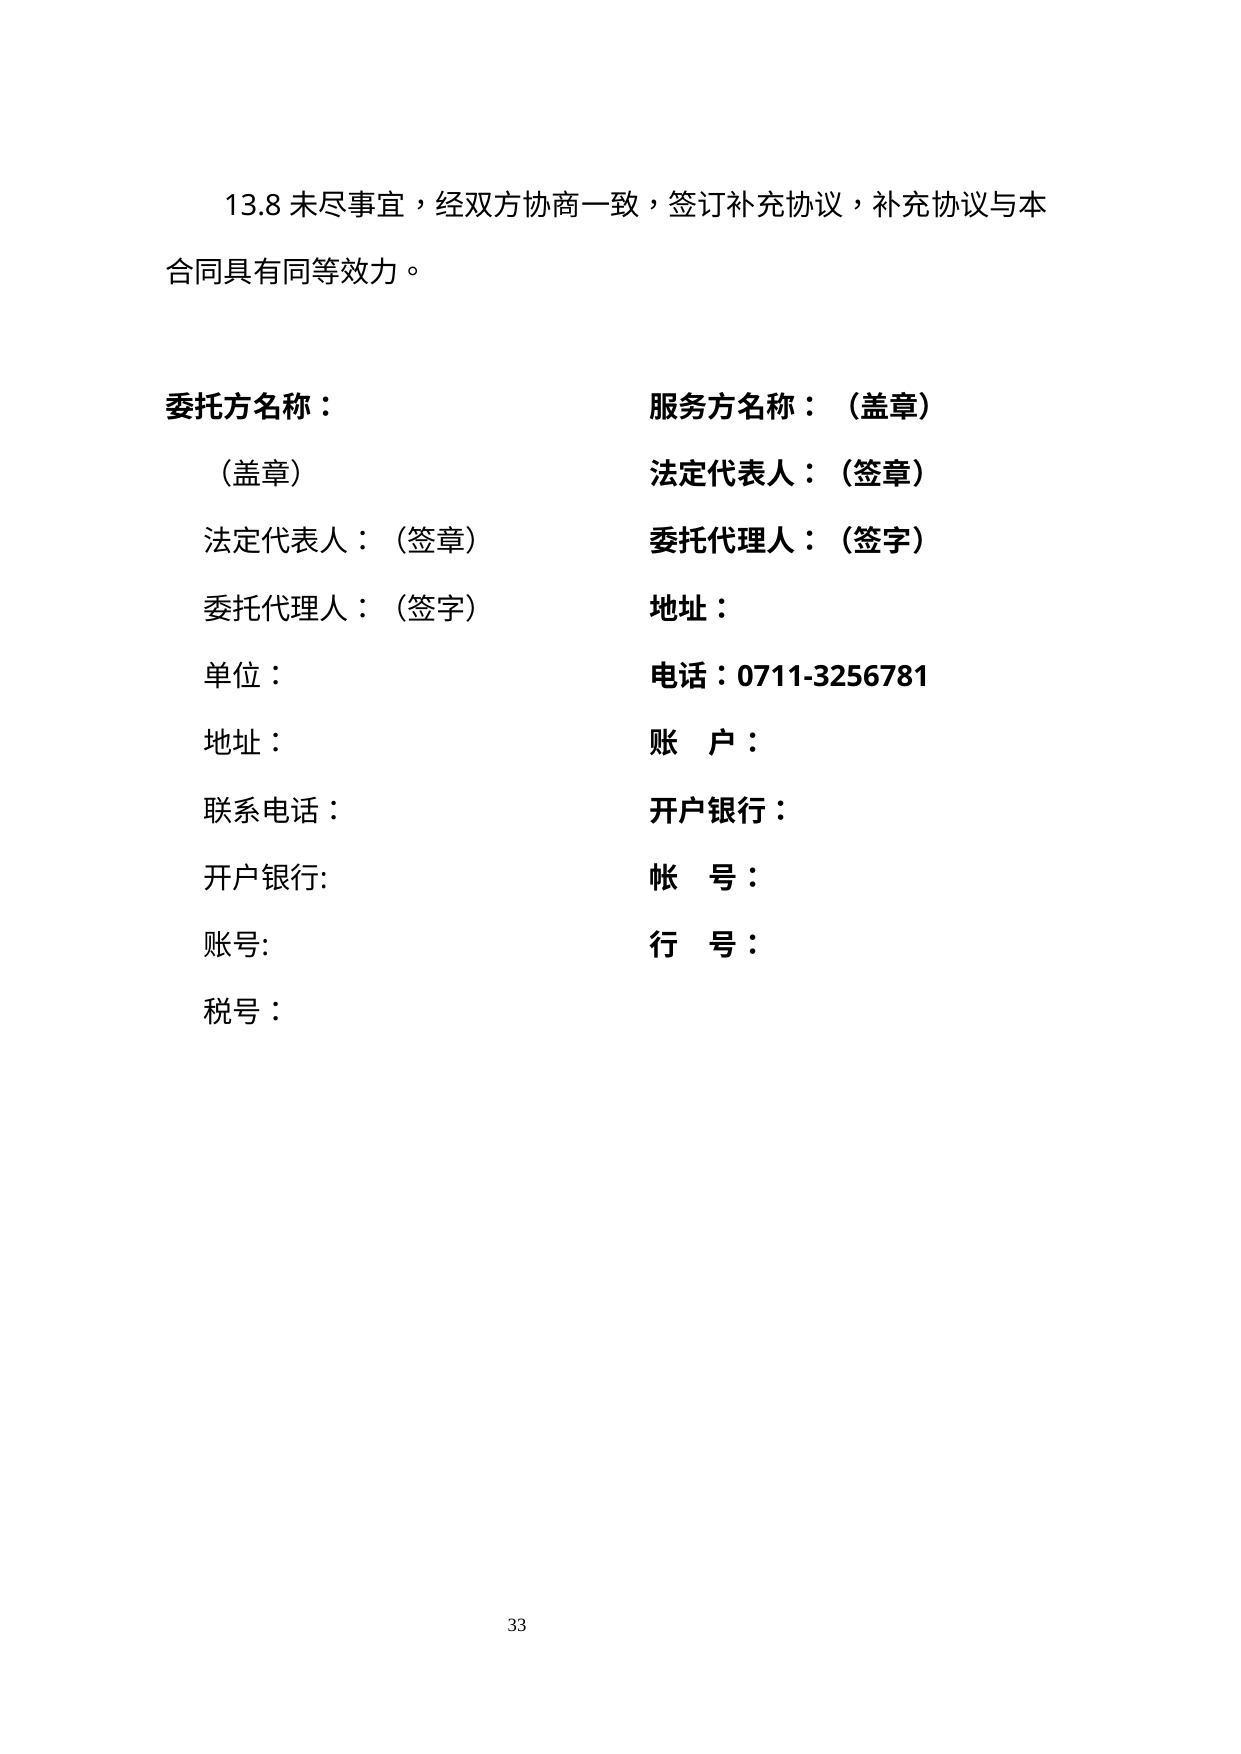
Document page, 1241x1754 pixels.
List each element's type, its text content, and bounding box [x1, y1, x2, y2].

table_header 服务方名称： （盖章） 法定代表人：（签章） 委托代理人：（签字） 地址： 电话：0711-3256781 账 户： 开户银行： 帐 号： 行 号： [638, 372, 1192, 1045]
text 13.8 未尽事宜，经双方协商一致，签订补充协议，补充协议与本合同具有同等效力。 [165, 170, 1075, 305]
table_header 委托方名称： （盖章） 法定代表人：（签章） 委托代理人：（签字） 单位： 地址： 联系电话： 开户银行: 账号: 税号： [154, 372, 638, 1045]
